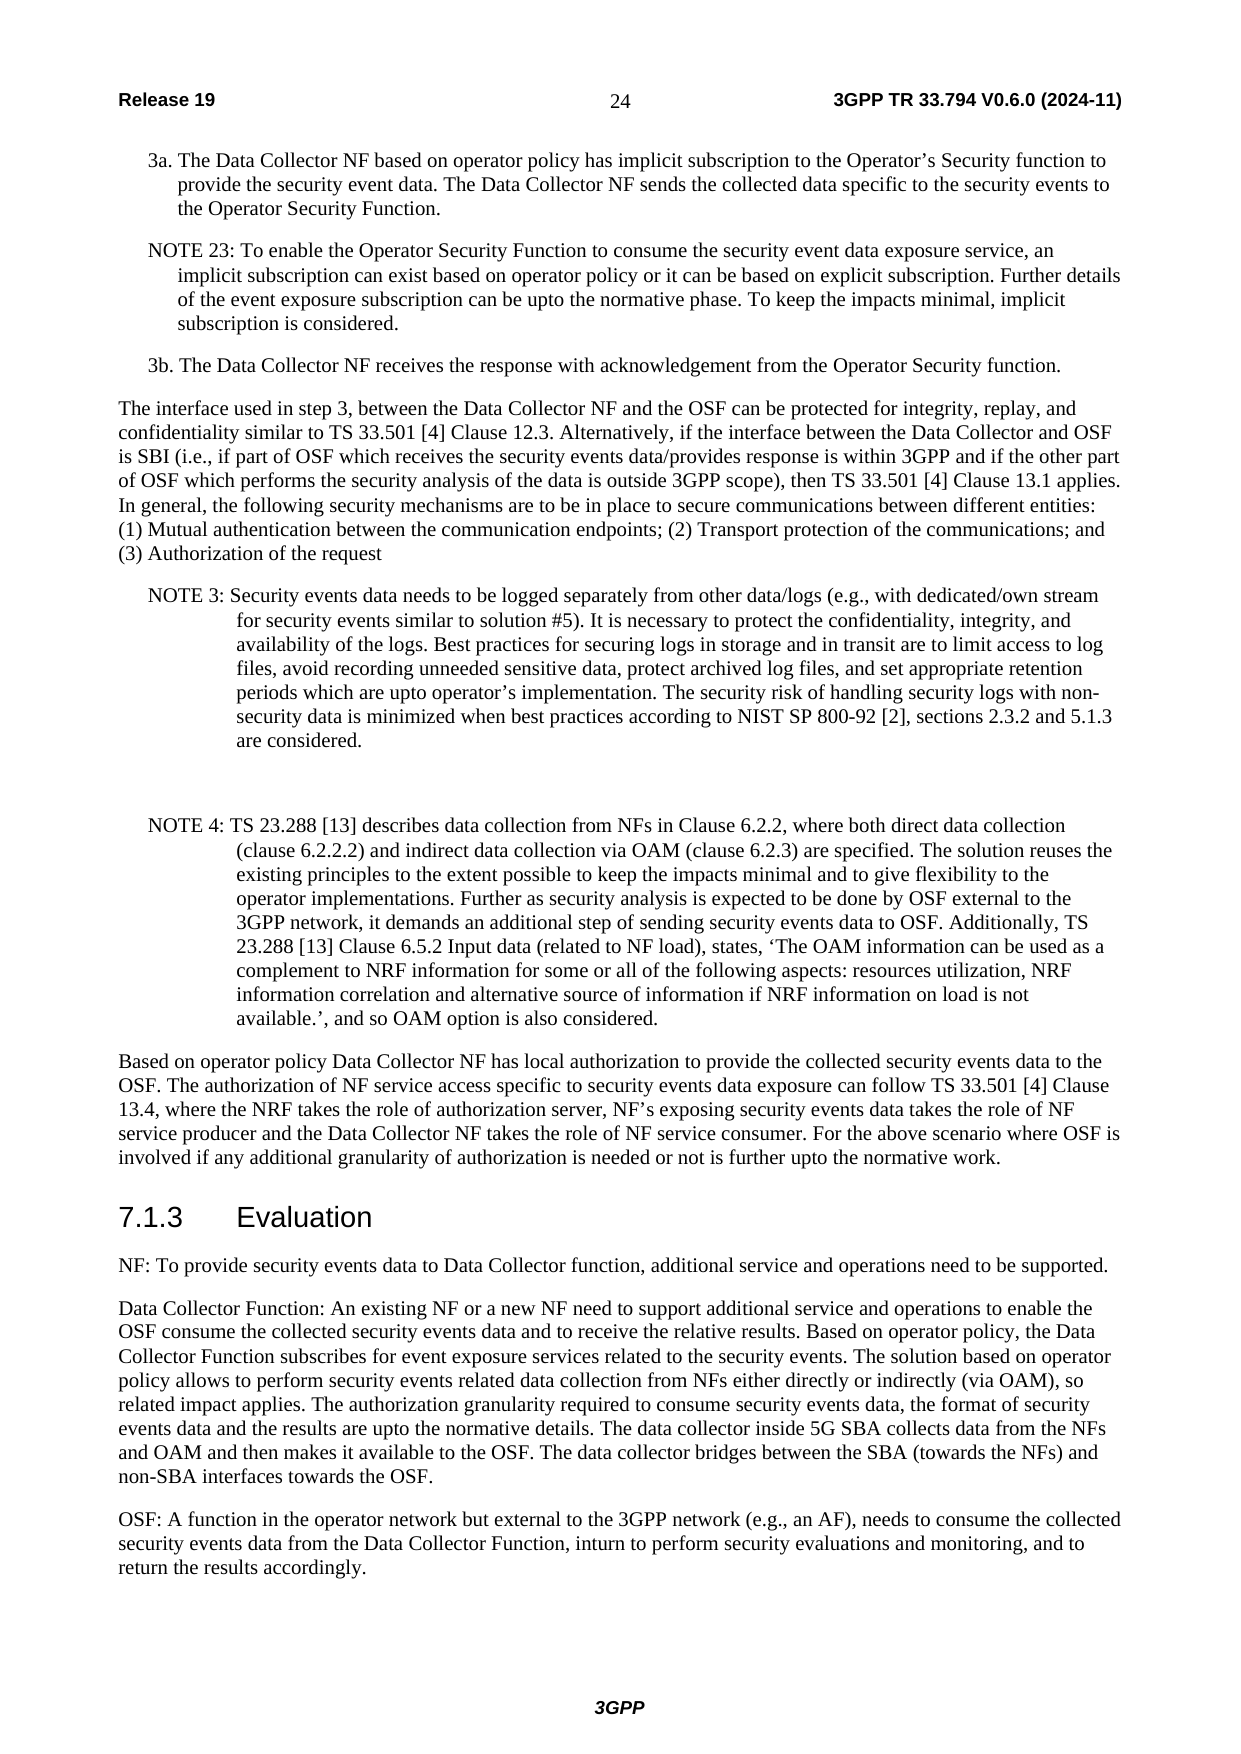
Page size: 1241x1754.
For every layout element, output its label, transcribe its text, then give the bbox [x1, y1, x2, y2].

text 3b. The Data Collector NF receives the response with acknowledgement from the Operator Security function. [148, 353, 1122, 377]
text OSF: A function in the operator network but external to the 3GPP network (e.g., an AF), needs to consume the collected security events data from the Data Collector Function, inturn to perform security evaluations and monitoring, and to return the results accordingly. [118, 1507, 1122, 1579]
text Data Collector Function: An existing NF or a new NF need to support additional service and operations to enable the OSF consume the collected security events data and to receive the relative results. Based on operator policy, the Data Collector Function subscribes for event exposure services related to the security events. The solution based on operator policy allows to perform security events related data collection from NFs either directly or indirectly (via OAM), so related impact applies. The authorization granularity required to consume security events data, the format of security events data and the results are upto the normative details. The data collector inside 5G SBA collects data from the NFs and OAM and then makes it available to the OSF. The data collector bridges between the SBA (towards the NFs) and non-SBA interfaces towards the OSF. [118, 1295, 1122, 1488]
text NOTE 3: Security events data needs to be logged separately from other data/logs (e.g., with dedicated/own stream for security events similar to solution #5). It is necessary to protect the confidentiality, integrity, and availability of the logs. Best practices for securing logs in storage and in transit are to limit access to log files, avoid recording unneeded sensitive data, protect archived log files, and set appropriate retention periods which are upto operator’s implementation. The security risk of handling security logs with non-security data is minimized when best practices according to NIST SP 800-92 [2], sections 2.3.2 and 5.1.3 are considered. [148, 583, 1122, 752]
subtitle 7.1.3 Evaluation [118, 1200, 1122, 1234]
text 3a. The Data Collector NF based on operator policy has implicit subscription to the Operator’s Security function to provide the security event data. The Data Collector NF sends the collected data specific to the security events to the Operator Security Function. [148, 147, 1122, 220]
text NOTE 4: TS 23.288 [13] describes data collection from NFs in Clause 6.2.2, where both direct data collection (clause 6.2.2.2) and indirect data collection via OAM (clause 6.2.3) are specified. The solution reuses the existing principles to the extent possible to keep the impacts minimal and to give flexibility to the operator implementations. Further as security analysis is expected to be done by OSF external to the 3GPP network, it demands an additional step of sending security events data to OSF. Additionally, TS 23.288 [13] Clause 6.5.2 Input data (related to NF load), states, ‘The OAM information can be used as a complement to NRF information for some or all of the following aspects: resources utilization, NRF information correlation and alternative source of information if NRF information on load is not available.’, and so OAM option is also considered. [148, 813, 1122, 1030]
text Based on operator policy Data Collector NF has local authorization to provide the collected security events data to the OSF. The authorization of NF service access specific to security events data exposure can follow TS 33.501 [4] Clause 13.4, where the NRF takes the role of authorization server, NF’s exposing security events data takes the role of NF service producer and the Data Collector NF takes the role of NF service consumer. For the above scenario where OSF is involved if any additional granularity of authorization is needed or not is further upto the normative work. [118, 1049, 1122, 1169]
text The interface used in step 3, between the Data Collector NF and the OSF can be protected for integrity, replay, and confidentiality similar to TS 33.501 [4] Clause 12.3. Alternatively, if the interface between the Data Collector and OSF is SBI (i.e., if part of OSF which receives the security events data/provides response is within 3GPP and if the other part of OSF which performs the security analysis of the data is outside 3GPP scope), then TS 33.501 [4] Clause 13.1 applies. In general, the following security mechanisms are to be in place to secure communications between different entities: (1) Mutual authentication between the communication endpoints; (2) Transport protection of the communications; and (3) Authorization of the request [118, 396, 1122, 565]
text NF: To provide security events data to Data Collector function, additional service and operations need to be supported. [118, 1253, 1122, 1277]
text NOTE : To enable the Operator Security Function to consume the security event data exposure service, an implicit subscription can exist based on operator policy or it can be based on explicit subscription. Further details of the event exposure subscription can be upto the normative phase. To keep the impacts minimal, implicit subscription is considered. [148, 238, 1122, 335]
